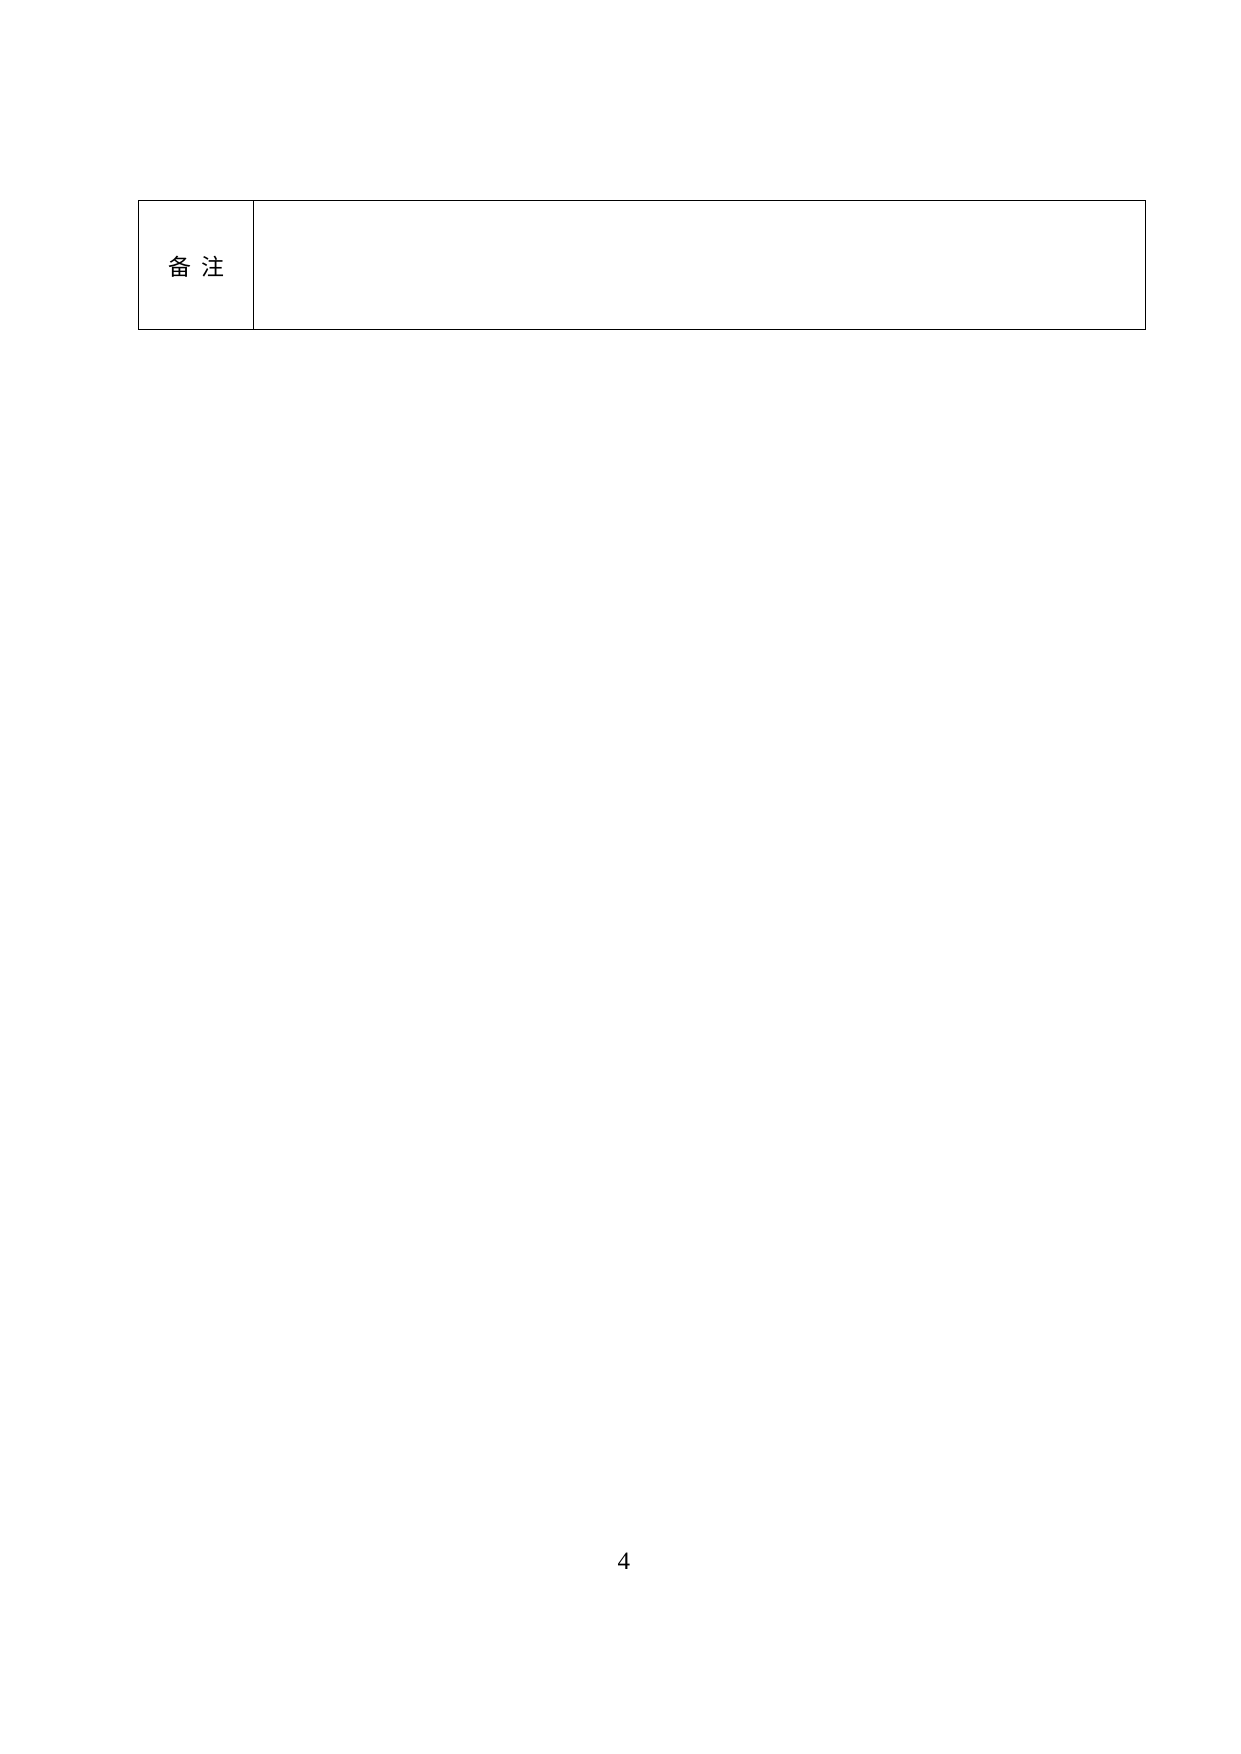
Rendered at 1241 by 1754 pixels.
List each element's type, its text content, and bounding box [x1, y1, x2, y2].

table_cell [254, 201, 1145, 329]
table_cell 备 注 [139, 201, 253, 329]
